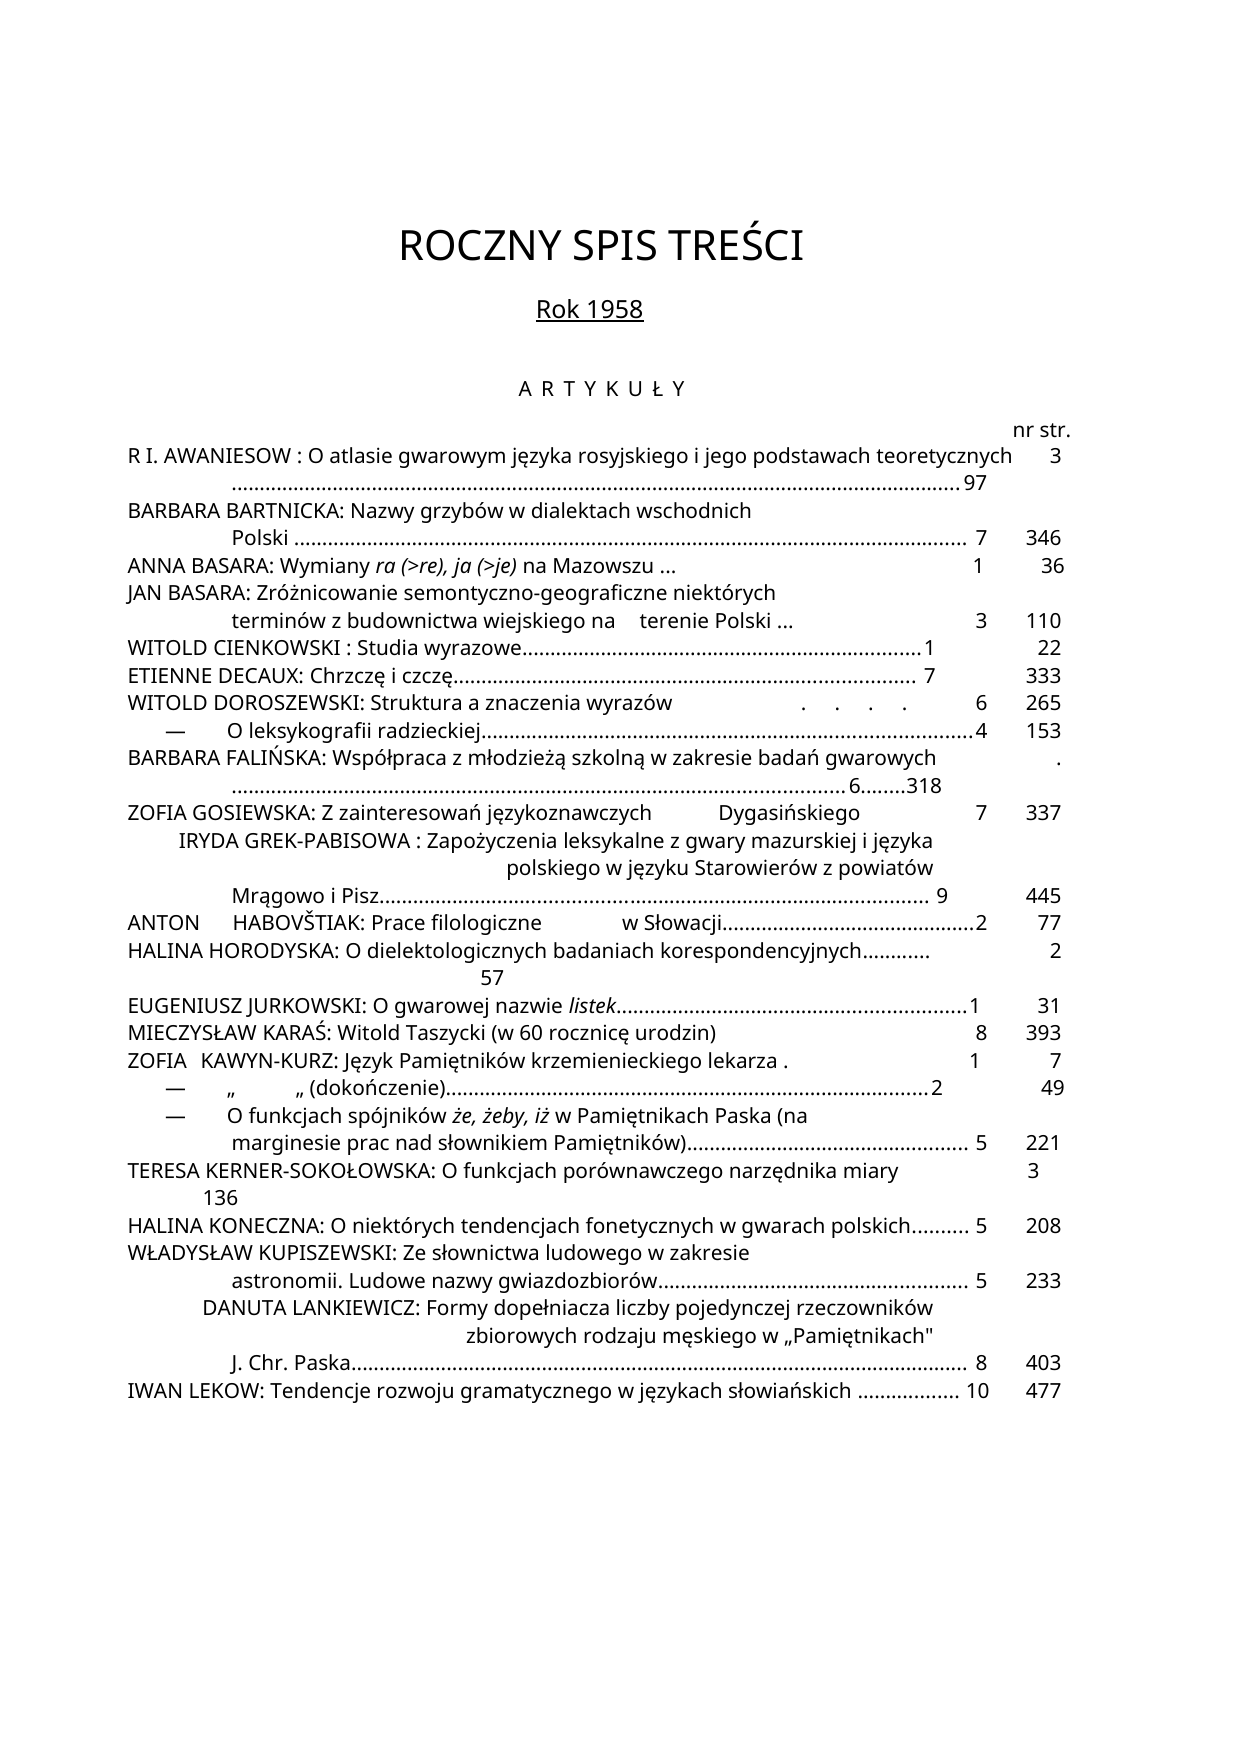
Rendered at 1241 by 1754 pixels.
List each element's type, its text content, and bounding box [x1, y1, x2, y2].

text JAN BASARA: Zróżnicowanie semontyczno-geograficzne niektórych [127, 579, 1071, 606]
text ANNA BASARA: Wymiany ra (>re), ja (>je) na Mazowszu ... 1 36 [127, 551, 1071, 579]
list O leksykografii radzieckiej 4 153 [165, 716, 1071, 744]
text ARTYKUŁY [131, 380, 1071, 401]
text astronomii. Ludowe nazwy gwiazdozbiorów 5 233 [231, 1266, 1071, 1294]
text J. Chr. Paska 8 403 [231, 1349, 1071, 1376]
text terminów z budownictwa wiejskiego na terenie Polski ... 3 110 [231, 606, 1071, 634]
text Polski 7 346 [231, 524, 1071, 551]
text EUGENIUSZ JURKOWSKI: O gwarowej nazwie listek 1 31 [127, 991, 1071, 1019]
text ZOFIA GOSIEWSKA: Z zainteresowań językoznawczych Dygasińskiego 7 337 [127, 799, 1071, 826]
list O funkcjach spójników że, żeby, iż w Pamiętnikach Paska (na [165, 1101, 1071, 1129]
text R I. AWANIESOW : O atlasie gwarowym języka rosyjskiego i jego podstawach teoretycznych 3 97 [127, 441, 1071, 496]
text nr str. [127, 420, 1071, 441]
text Mrągowo i Pisz 9 445 [231, 881, 1071, 909]
text IWAN LEKOW: Tendencje rozwoju gramatycznego w językach słowiańskich 10 477 [127, 1376, 1071, 1404]
text WITOLD DOROSZEWSKI: Struktura a znaczenia wyrazów .... 6 265 [127, 689, 1071, 716]
text MIECZYSŁAW KARAŚ: Witold Taszycki (w 60 rocznicę urodzin) 8 393 [127, 1019, 1071, 1046]
text marginesie prac nad słownikiem Pamiętników) 5 221 [231, 1129, 1071, 1156]
text ETIENNE DECAUX: Chrzczę i czczę 7 333 [127, 661, 1071, 689]
text DANUTA LANKIEWICZ: Formy dopełniacza liczby pojedynczej rzeczowników zbiorowych rodzaju męskiego w „Pamiętnikach" [127, 1294, 933, 1349]
text ZOFIA KAWYN-KURZ: Język Pamiętników krzemienieckiego lekarza . 1 7 [127, 1046, 1071, 1074]
text HALINA HORODYSKA: O dielektologicznych badaniach korespondencyjnych 2 57 [127, 936, 1071, 991]
text WŁADYSŁAW KUPISZEWSKI: Ze słownictwa ludowego w zakresie [127, 1239, 1071, 1266]
list „ „ (dokończenie) 2 49 [165, 1074, 1071, 1101]
text ANTON HABOVŠTIAK: Prace filologiczne w Słowacji 2 77 [127, 909, 1071, 936]
text WITOLD CIENKOWSKI : Studia wyrazowe 1 22 [127, 634, 1071, 661]
text IRYDA GREK-PABISOWA : Zapożyczenia leksykalne z gwary mazurskiej i języka polskiego w języku Starowierów z powiatów [127, 826, 933, 881]
text ROCZNY SPIS TREŚCI [131, 227, 1071, 268]
text HALINA KONECZNA: O niektórych tendencjach fonetycznych w gwarach polskich 5 208 [127, 1211, 1071, 1239]
text BARBARA FALIŃSKA: Współpraca z młodzieżą szkolną w zakresie badań gwarowych . 6 318 [127, 744, 1071, 799]
text BARBARA BARTNICKA: Nazwy grzybów w dialektach wschodnich [127, 496, 1071, 524]
text TERESA KERNER-SOKOŁOWSKA: O funkcjach porównawczego narzędnika miary 3 136 [127, 1156, 1071, 1211]
text Rok 1958 [536, 302, 1071, 322]
